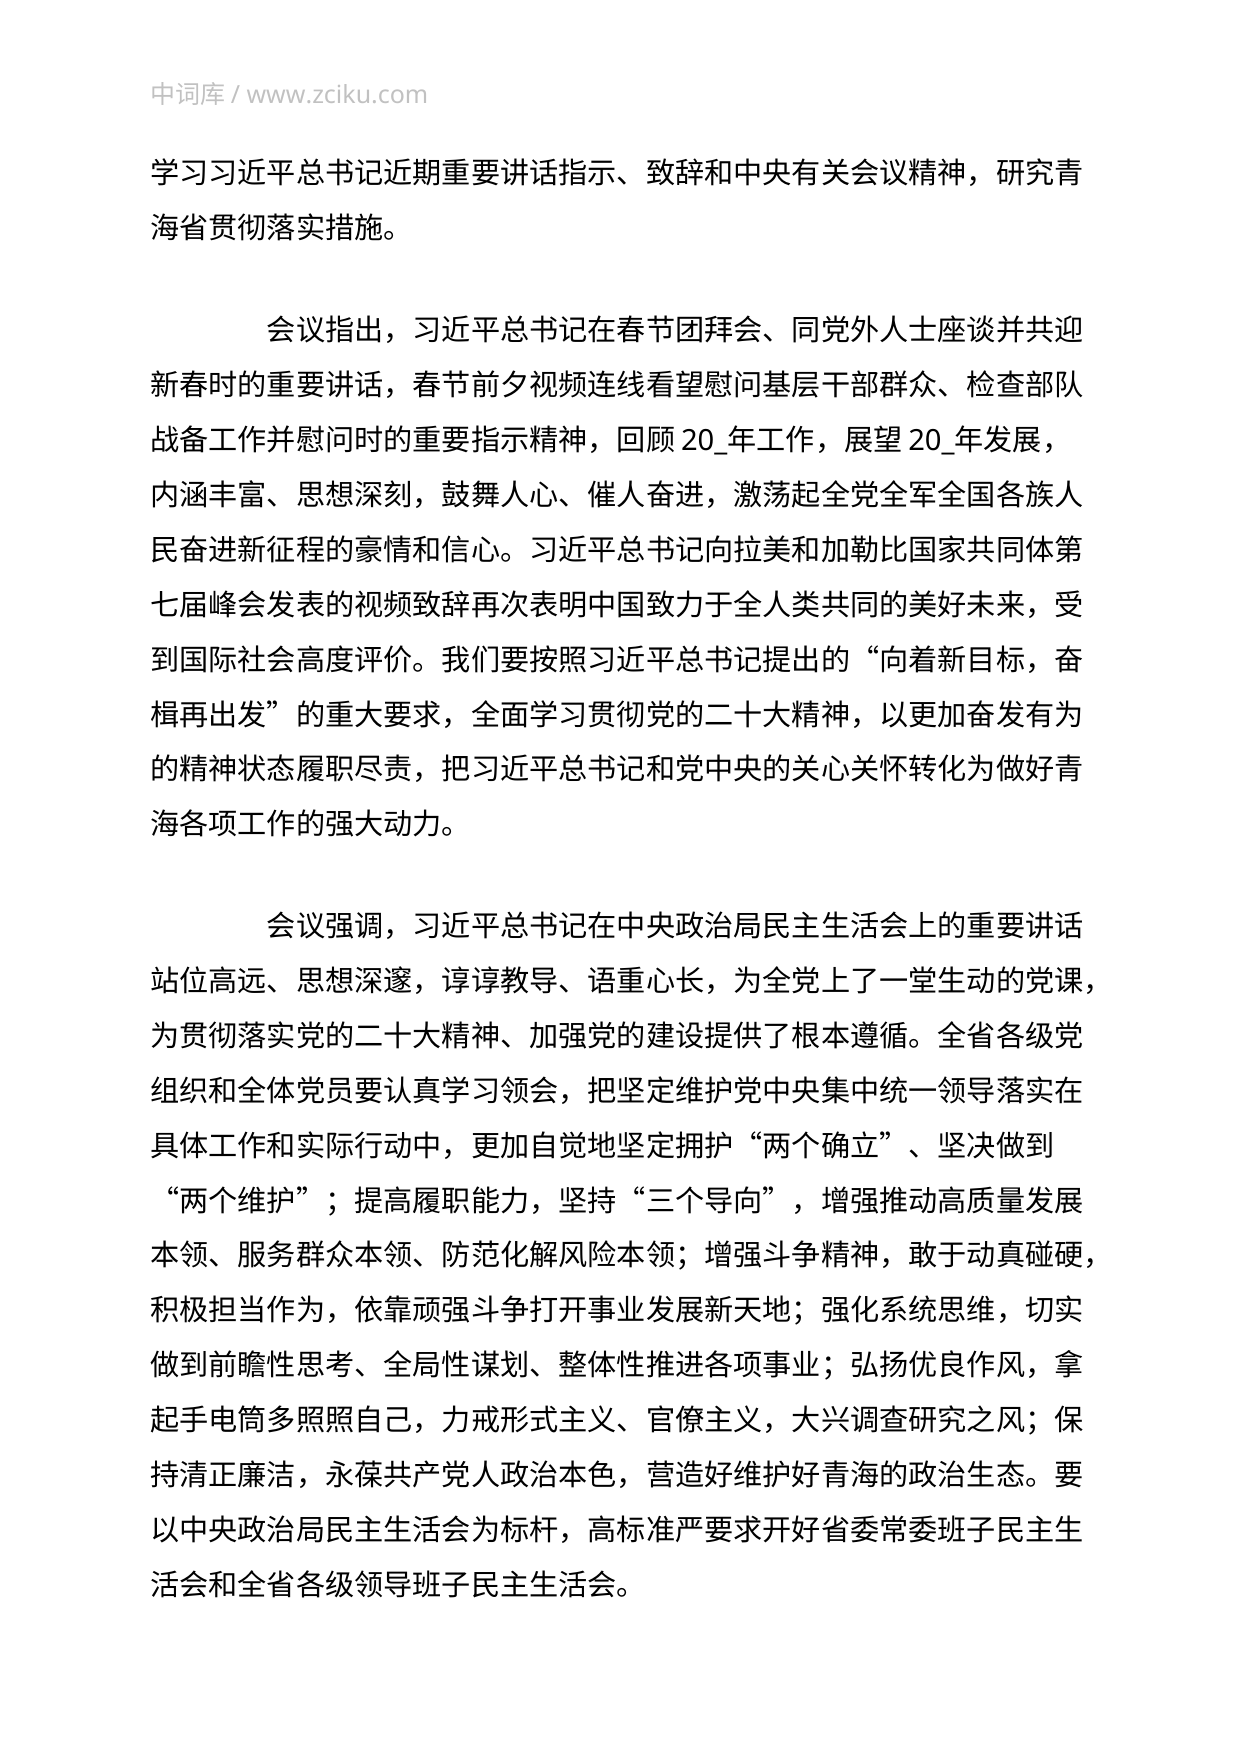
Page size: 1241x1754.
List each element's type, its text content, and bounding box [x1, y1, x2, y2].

text 会议强调，习近平总书记在中央政治局民主生活会上的重要讲话站位高远、思想深邃，谆谆教导、语重心长，为全党上了一堂生动的党课，为贯彻落实党的二十大精神、加强党的建设提供了根本遵循。全省各级党组织和全体党员要认真学习领会，把坚定维护党中央集中统一领导落实在具体工作和实际行动中，更加自觉地坚定拥护“两个确立”、坚决做到“两个维护”；提高履职能力，坚持“三个导向”，增强推动高质量发展本领、服务群众本领、防范化解风险本领；增强斗争精神，敢于动真碰硬，积极担当作为，依靠顽强斗争打开事业发展新天地；强化系统思维，切实做到前瞻性思考、全局性谋划、整体性推进各项事业；弘扬优良作风，拿起手电筒多照照自己，力戒形式主义、官僚主义，大兴调查研究之风；保持清正廉洁，永葆共产党人政治本色，营造好维护好青海的政治生态。要以中央政治局民主生活会为标杆，高标准严要求开好省委常委班子民主生活会和全省各级领导班子民主生活会。 [150, 903, 1090, 1604]
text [150, 150, 1090, 247]
text 会议指出，习近平总书记在春节团拜会、同党外人士座谈并共迎新春时的重要讲话，春节前夕视频连线看望慰问基层干部群众、检查部队战备工作并慰问时的重要指示精神，回顾20_年工作，展望20_年发展，内涵丰富、思想深刻，鼓舞人心、催人奋进，激荡起全党全军全国各族人民奋进新征程的豪情和信心。习近平总书记向拉美和加勒比国家共同体第七届峰会发表的视频致辞再次表明中国致力于全人类共同的美好未来，受到国际社会高度评价。我们要按照习近平总书记提出的“向着新目标，奋楫再出发”的重大要求，全面学习贯彻党的二十大精神，以更加奋发有为的精神状态履职尽责，把习近平总书记和党中央的关心关怀转化为做好青海各项工作的强大动力。 [150, 307, 1090, 843]
